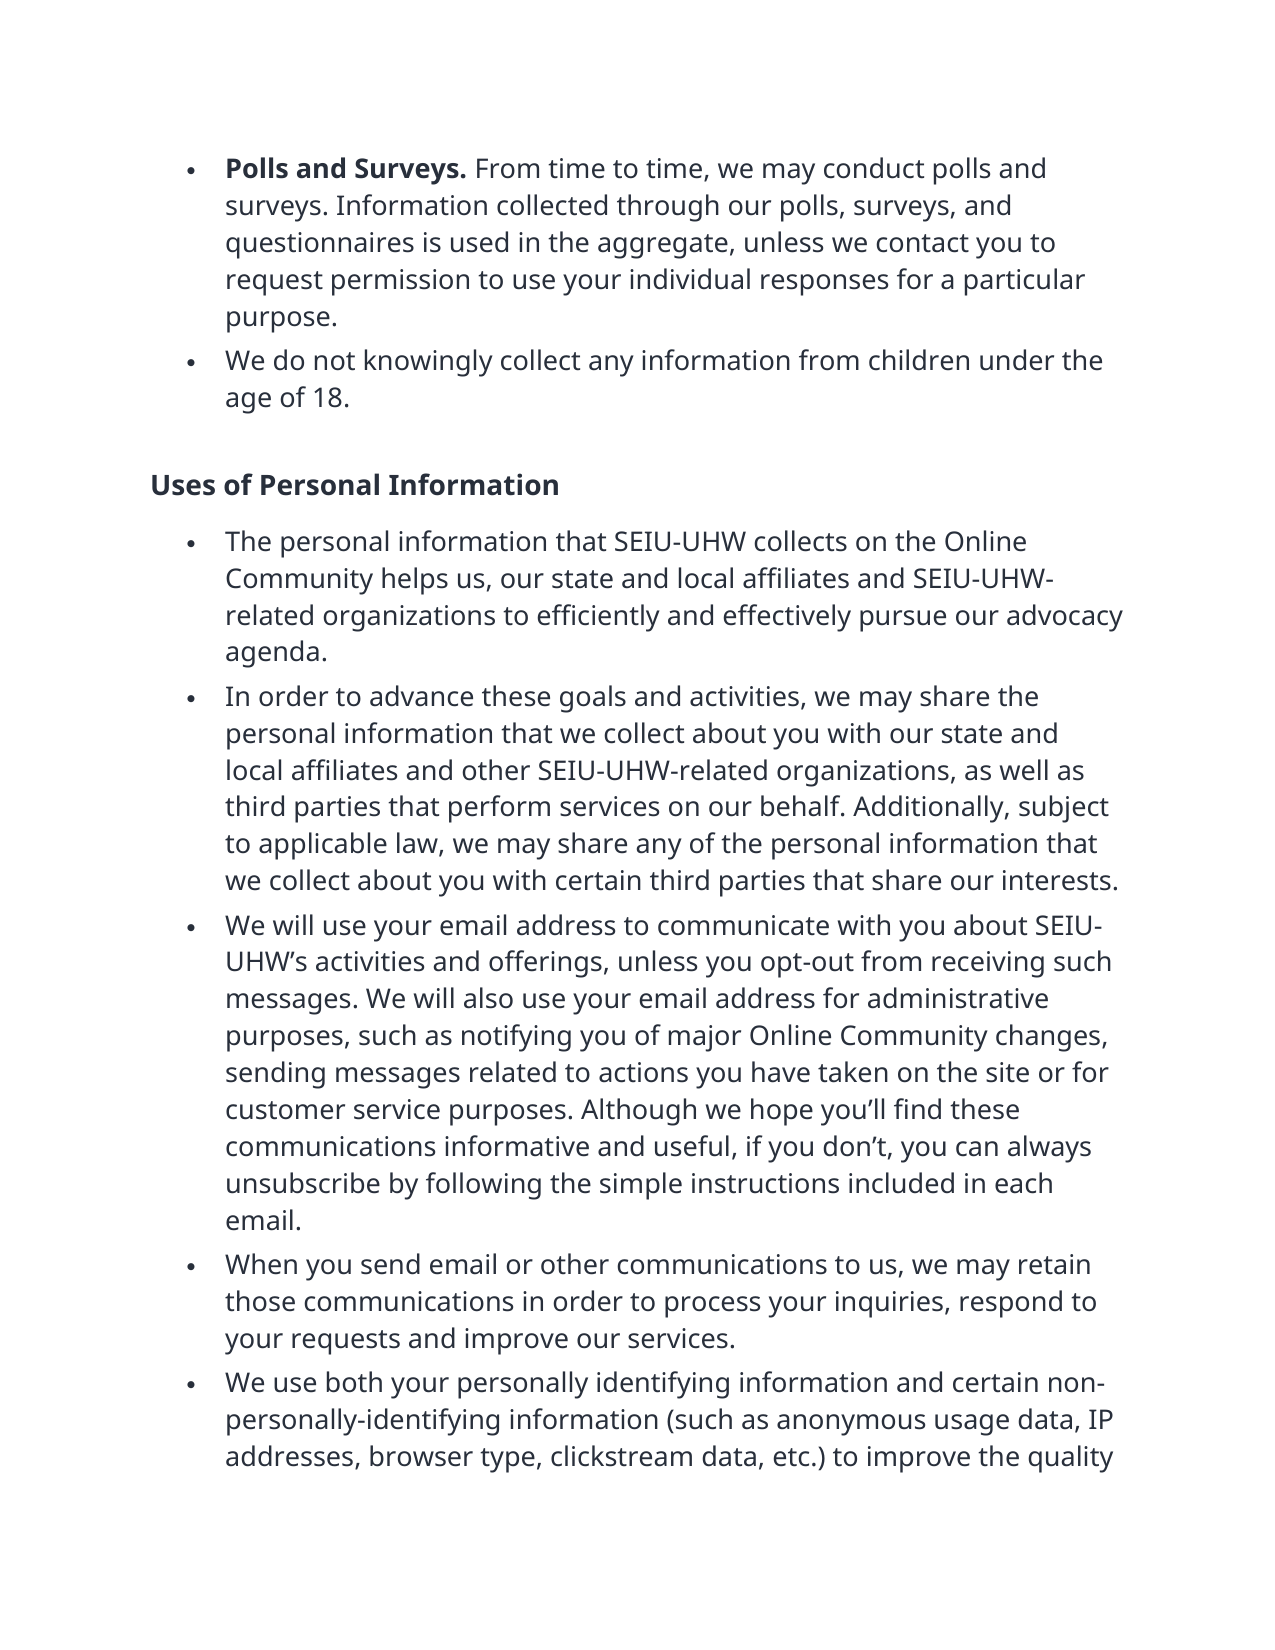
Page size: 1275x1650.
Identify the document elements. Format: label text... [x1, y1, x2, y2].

list In order to advance these goals and activities, we may share the personal information that we collect about you with our state and local affiliates and other SEIU-UHW-related organizations, as well as third parties that perform services on our behalf. Additionally, subject to applicable law, we may share any of the personal information that we collect about you with certain third parties that share our interests. [187, 677, 1125, 898]
text Uses of Personal Information [150, 465, 1125, 503]
list The personal information that SEIU-UHW collects on the Online Community helps us, our state and local affiliates and SEIU-UHW-related organizations to efficiently and effectively pursue our advocacy agenda. [187, 522, 1125, 670]
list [187, 1363, 1125, 1474]
list We do not knowingly collect any information from children under the age of 18. [187, 342, 1125, 416]
list When you send email or other communications to us, we may retain those communications in order to process your inquiries, respond to your requests and improve our services. [187, 1245, 1125, 1356]
list Polls and Surveys. From time to time, we may conduct polls and surveys. Information collected through our polls, surveys, and questionnaires is used in the aggregate, unless we contact you to request permission to use your individual responses for a particular purpose. [187, 150, 1125, 334]
list We will use your email address to communicate with you about SEIU-UHW’s activities and offerings, unless you opt-out from receiving such messages. We will also use your email address for administrative purposes, such as notifying you of major Online Community changes, sending messages related to actions you have taken on the site or for customer service purposes. Although we hope you’ll find these communications informative and useful, if you don’t, you can always unsubscribe by following the simple instructions included in each email. [187, 906, 1125, 1238]
